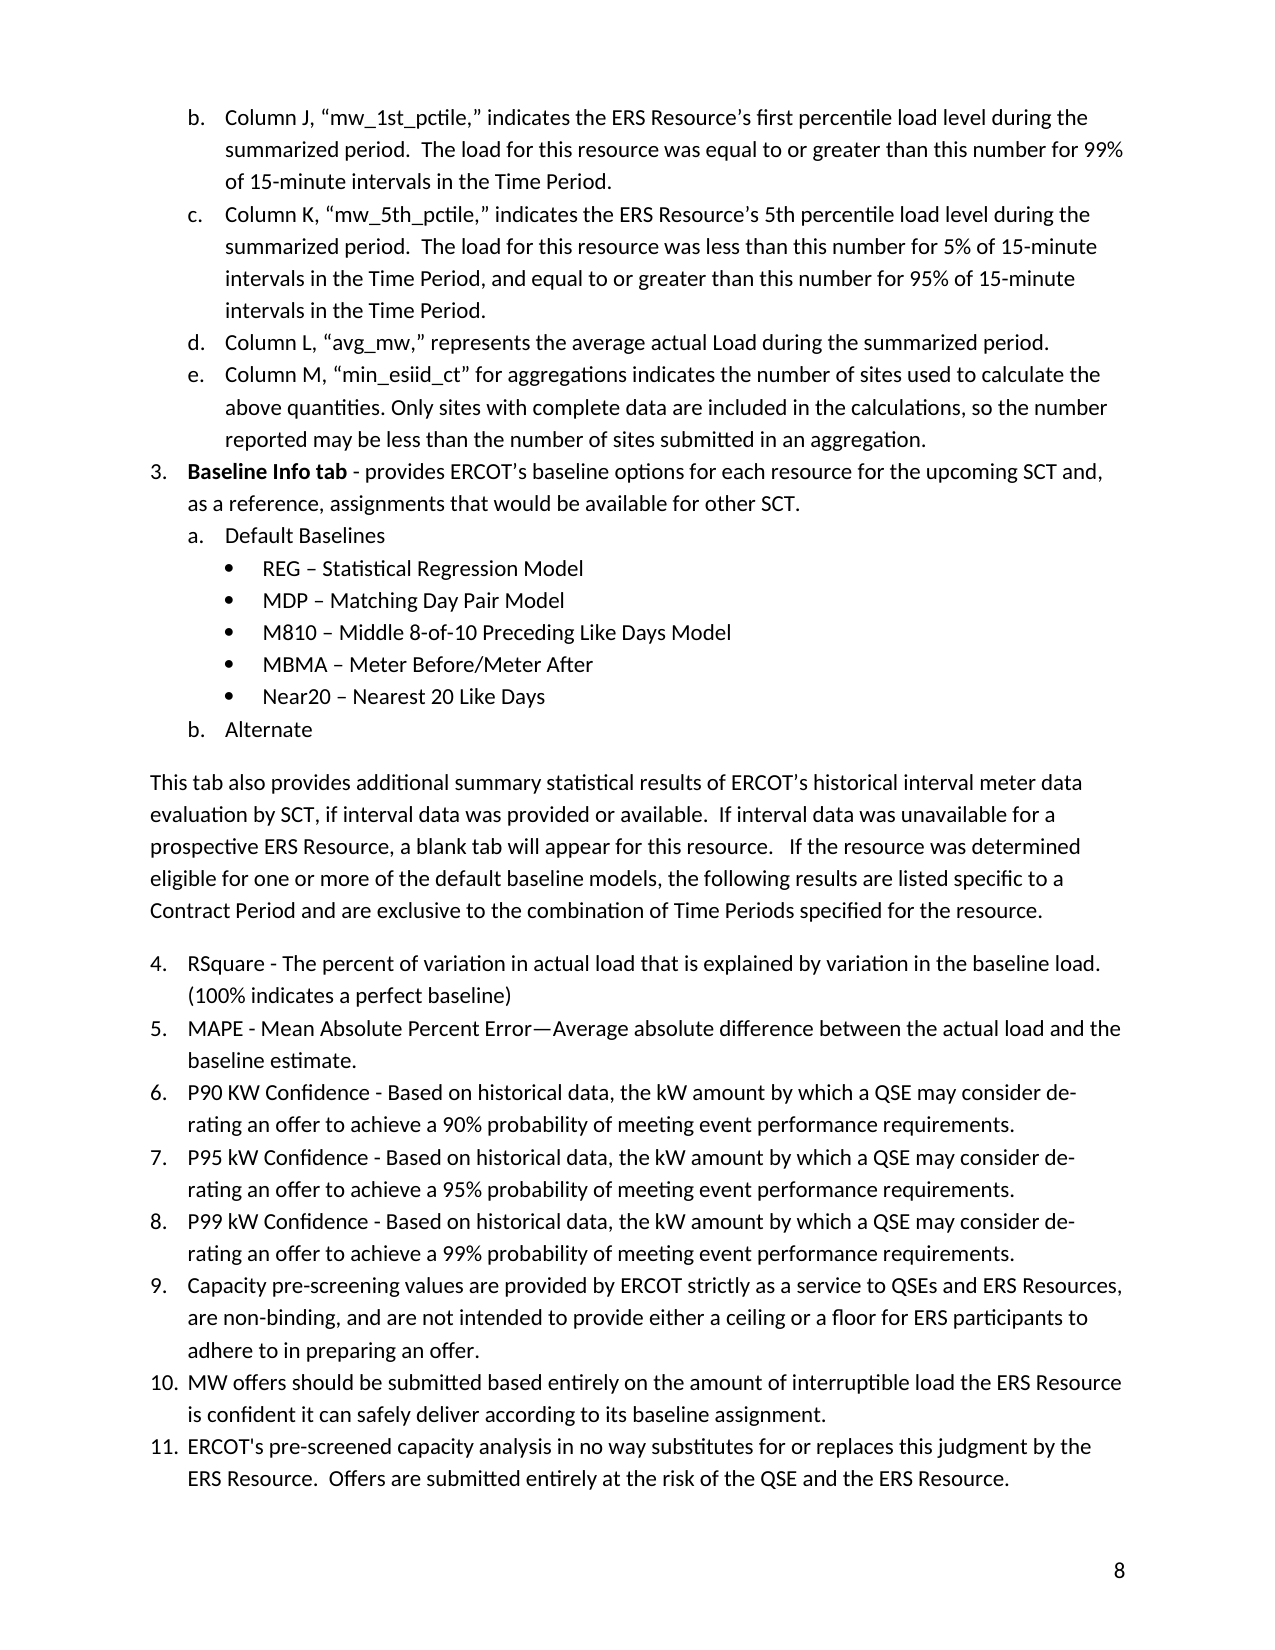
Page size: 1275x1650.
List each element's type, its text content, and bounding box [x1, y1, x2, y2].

list Column K, “mw_5th_pctile,” indicates the ERS Resource’s 5th percentile load level during the summarized period. The load for this resource was less than this number for 5% of 15-minute intervals in the Time Period, and equal to or greater than this number for 95% of 15-minute intervals in the Time Period. [187, 200, 1125, 324]
list RSquare - The percent of variation in actual load that is explained by variation in the baseline load. (100% indicates a perfect baseline) [150, 949, 1125, 1010]
list Baseline Info tab - provides ERCOT’s baseline options for each resource for the upcoming SCT and, as a reference, assignments that would be available for other SCT. [150, 457, 1125, 517]
list Default Baselines [187, 522, 1125, 549]
list P99 kW Confidence - Based on historical data, the kW amount by which a QSE may consider de-rating an offer to achieve a 99% probability of meeting event performance requirements. [150, 1207, 1125, 1267]
list MW offers should be submitted based entirely on the amount of interruptible load the ERS Resource is confident it can safely deliver according to its baseline assignment. [150, 1368, 1125, 1428]
list M810 – Middle 8-of-10 Preceding Like Days Model [225, 618, 1125, 646]
list Alternate [187, 715, 1125, 743]
list Column L, “avg_mw,” represents the average actual Load during the summarized period. [187, 328, 1125, 356]
list P95 kW Confidence - Based on historical data, the kW amount by which a QSE may consider de-rating an offer to achieve a 95% probability of meeting event performance requirements. [150, 1143, 1125, 1203]
list MDP – Matching Day Pair Model [225, 586, 1125, 614]
list MBMA – Meter Before/Meter After [225, 650, 1125, 678]
list ERCOT's pre-screened capacity analysis in no way substitutes for or replaces this judgment by the ERS Resource. Offers are submitted entirely at the risk of the QSE and the ERS Resource. [150, 1432, 1125, 1492]
list Column M, “min_esiid_ct” for aggregations indicates the number of sites used to calculate the above quantities. Only sites with complete data are included in the calculations, so the number reported may be less than the number of sites submitted in an aggregation. [187, 361, 1125, 453]
list P90 KW Confidence - Based on historical data, the kW amount by which a QSE may consider de-rating an offer to achieve a 90% probability of meeting event performance requirements. [150, 1078, 1125, 1138]
list REG – Statistical Regression Model [225, 554, 1125, 582]
list Column J, “mw_1st_pctile,” indicates the ERS Resource’s first percentile load level during the summarized period. The load for this resource was equal to or greater than this number for 99% of 15-minute intervals in the Time Period. [187, 103, 1125, 196]
list Near20 – Nearest 20 Like Days [225, 682, 1125, 711]
list Capacity pre-screening values are provided by ERCOT strictly as a service to QSEs and ERS Resources, are non-binding, and are not intended to provide either a ceiling or a floor for ERS participants to adhere to in preparing an offer. [150, 1271, 1125, 1364]
text This tab also provides additional summary statistical results of ERCOT’s historical interval meter data evaluation by SCT, if interval data was provided or available. If interval data was unavailable for a prospective ERS Resource, a blank tab will appear for this resource. If the resource was determined eligible for one or more of the default baseline models, the following results are listed specific to a Contract Period and are exclusive to the combination of Time Periods specified for the resource. [150, 768, 1125, 924]
list MAPE - Mean Absolute Percent Error—Average absolute difference between the actual load and the baseline estimate. [150, 1014, 1125, 1074]
